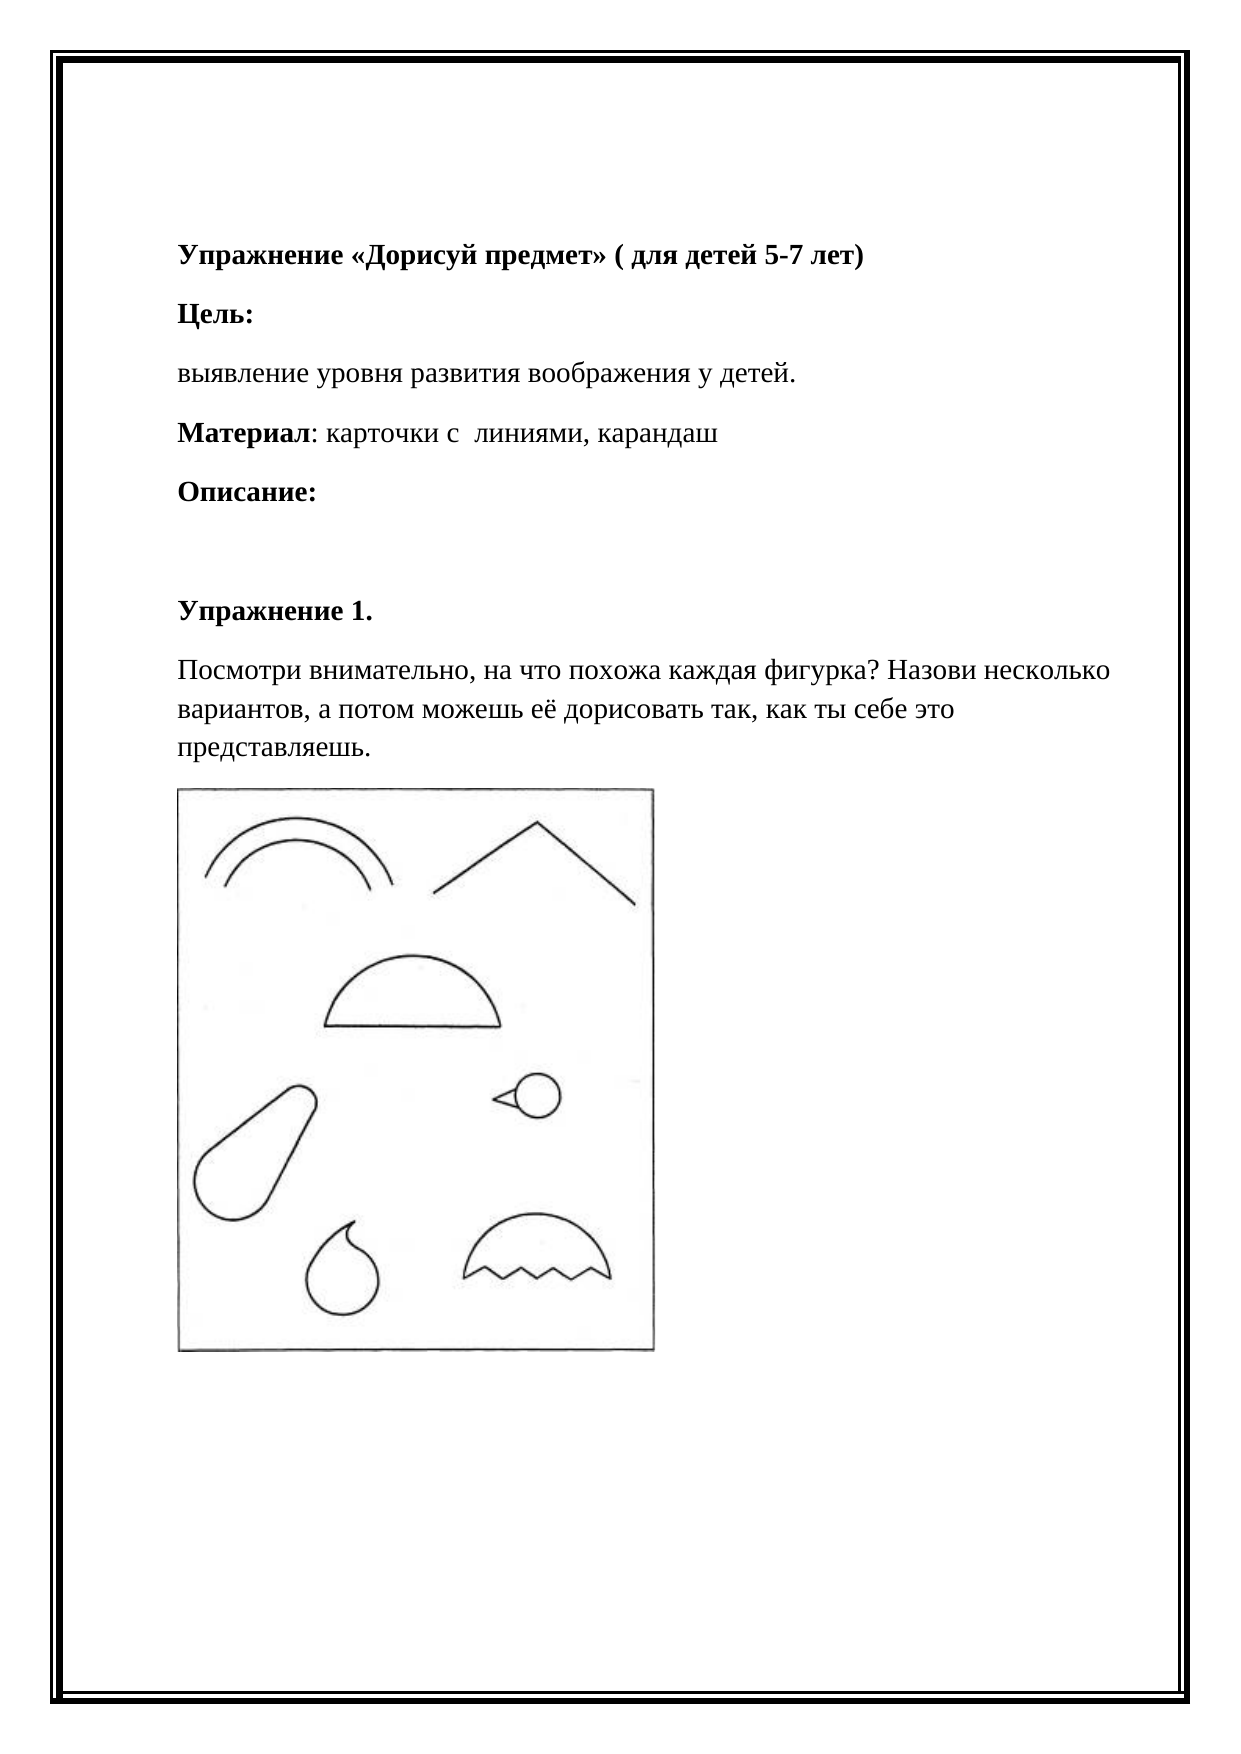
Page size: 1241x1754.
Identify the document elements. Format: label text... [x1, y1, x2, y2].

text выявление уровня развития воображения у детей. [177, 356, 1152, 389]
text Упражнение 1. [177, 593, 1152, 627]
text Описание: [177, 474, 1152, 508]
text Посмотри внимательно, на что похожа каждая фигурка? Назови несколько вариантов, а потом можешь её дорисовать так, как ты себе это представляешь. [177, 652, 1152, 763]
text Материал: карточки с линиями, карандаш [177, 415, 1152, 448]
picture [177, 788, 656, 1352]
text Упражнение «Дорисуй предмет» ( для детей 5-7 лет) [177, 237, 1152, 270]
text Цель: [177, 296, 1152, 330]
